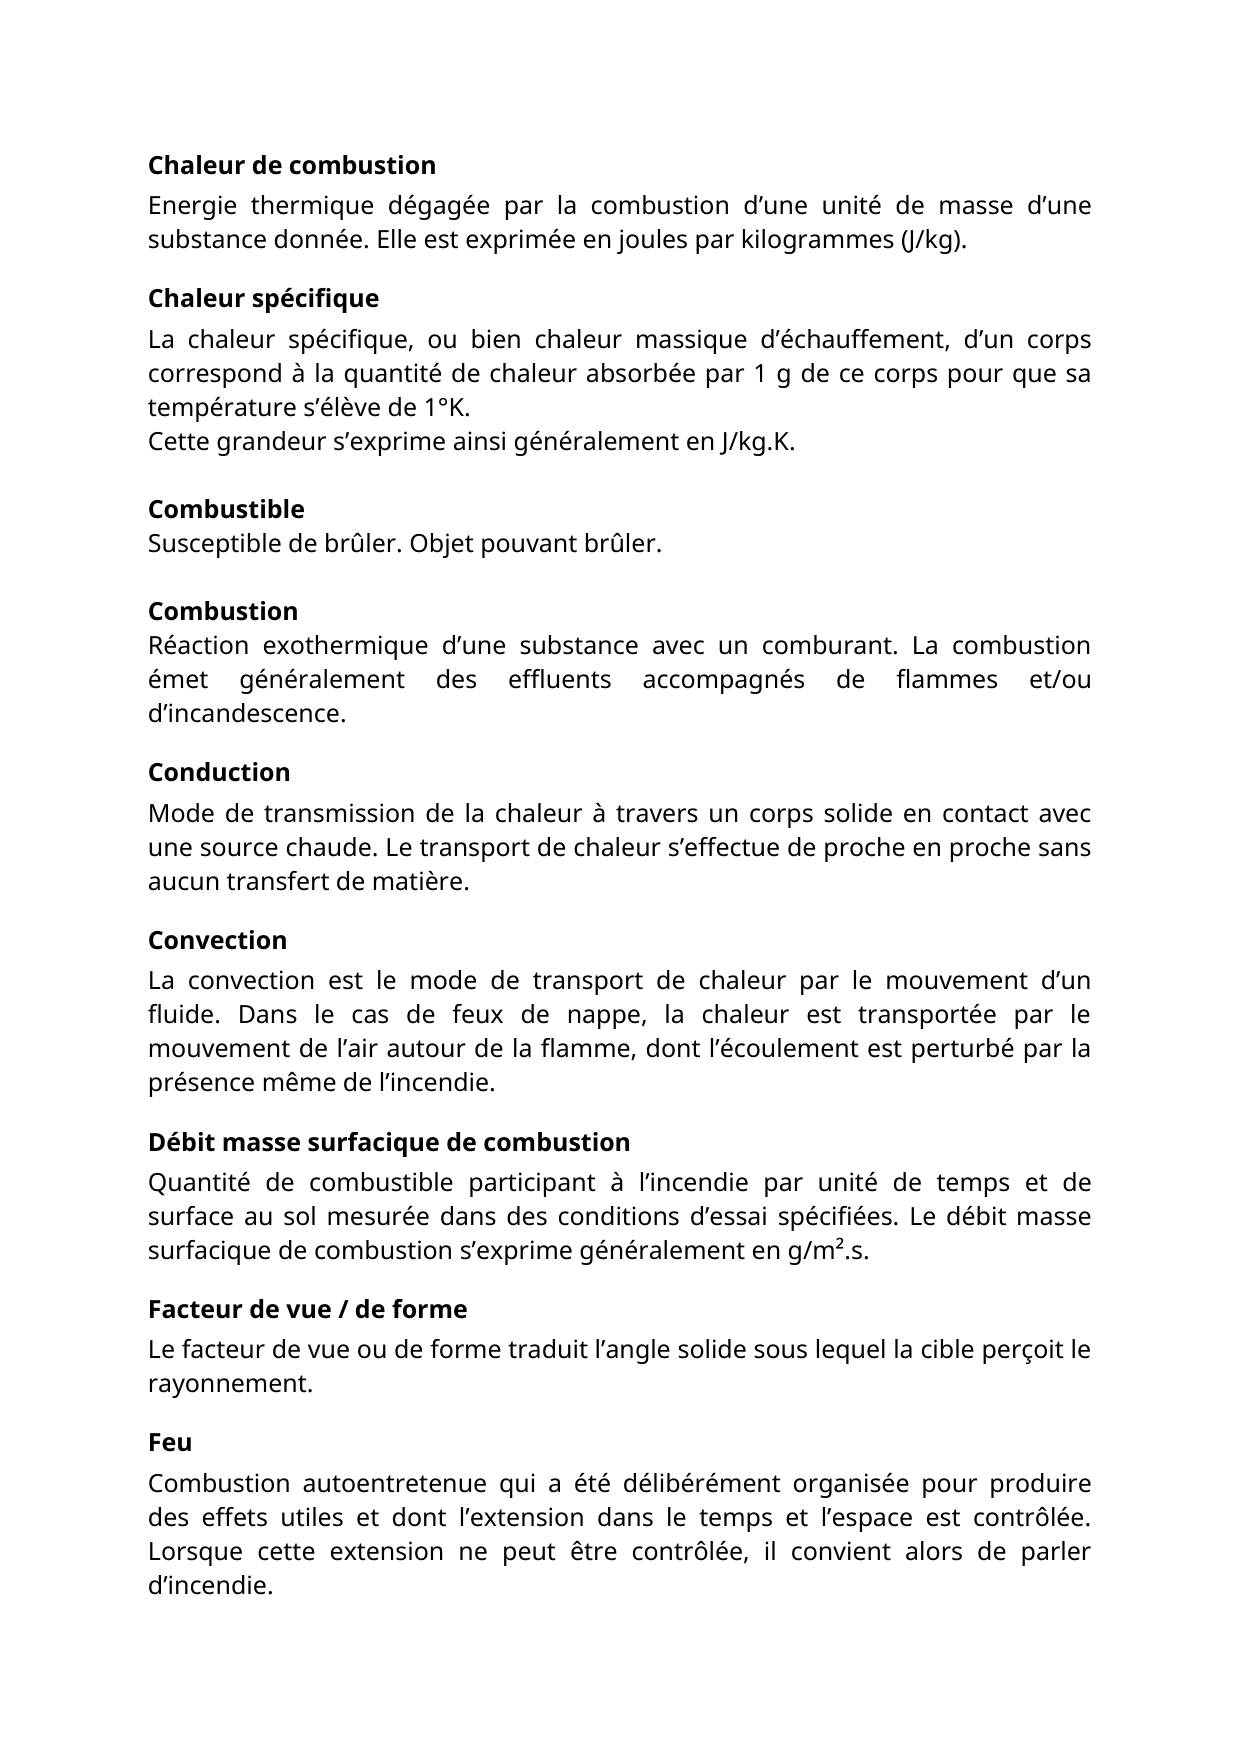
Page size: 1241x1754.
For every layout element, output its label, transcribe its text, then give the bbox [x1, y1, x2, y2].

text Combustible [148, 492, 1093, 526]
subtitle Facteur de vue / de forme [148, 1292, 1093, 1326]
text La convection est le mode de transport de chaleur par le mouvement d’un fluide. Dans le cas de feux de nappe, la chaleur est transportée par le mouvement de l’air autour de la flamme, dont l’écoulement est perturbé par la présence même de l’incendie. [148, 963, 1093, 1099]
text Combustion autoentretenue qui a été délibérément organisée pour produire des effets utiles et dont l’extension dans le temps et l’espace est contrôlée. Lorsque cette extension ne peut être contrôlée, il convient alors de parler d’incendie. [148, 1465, 1093, 1602]
text La chaleur spécifique, ou bien chaleur massique d’échauffement, d’un corps correspond à la quantité de chaleur absorbée par de ce corps pour que sa température s’élève de 1°K. [148, 321, 1093, 423]
text Energie thermique dégagée par la combustion d’une unité de masse d’une substance donnée. Elle est exprimée en joules par kilogrammes (J/kg). [148, 188, 1093, 256]
text Susceptible de brûler. Objet pouvant brûler. [148, 526, 1093, 560]
text Mode de transmission de la chaleur à travers un corps solide en contact avec une source chaude. Le transport de chaleur s’effectue de proche en proche sans aucun transfert de matière. [148, 795, 1093, 898]
subtitle Convection [148, 923, 1093, 957]
subtitle Chaleur de combustion [148, 148, 1093, 182]
subtitle Chaleur spécifique [148, 281, 1093, 315]
text Cette grandeur s’exprime ainsi généralement en J/kg.K. [148, 423, 1093, 458]
subtitle Feu [148, 1425, 1093, 1459]
text Le facteur de vue ou de forme traduit l’angle solide sous lequel la cible perçoit le rayonnement. [148, 1332, 1093, 1400]
subtitle Conduction [148, 755, 1093, 789]
text Réaction exothermique d’une substance avec un comburant. La combustion émet généralement des effluents accompagnés de flammes et/ou d’incandescence. [148, 628, 1093, 730]
subtitle Débit masse surfacique de combustion [148, 1124, 1093, 1158]
text Combustion [148, 594, 1093, 628]
text Quantité de combustible participant à l’incendie par unité de temps et de surface au sol mesurée dans des conditions d’essai spécifiées. Le débit masse surfacique de combustion s’exprime généralement en g/m².s. [148, 1164, 1093, 1267]
